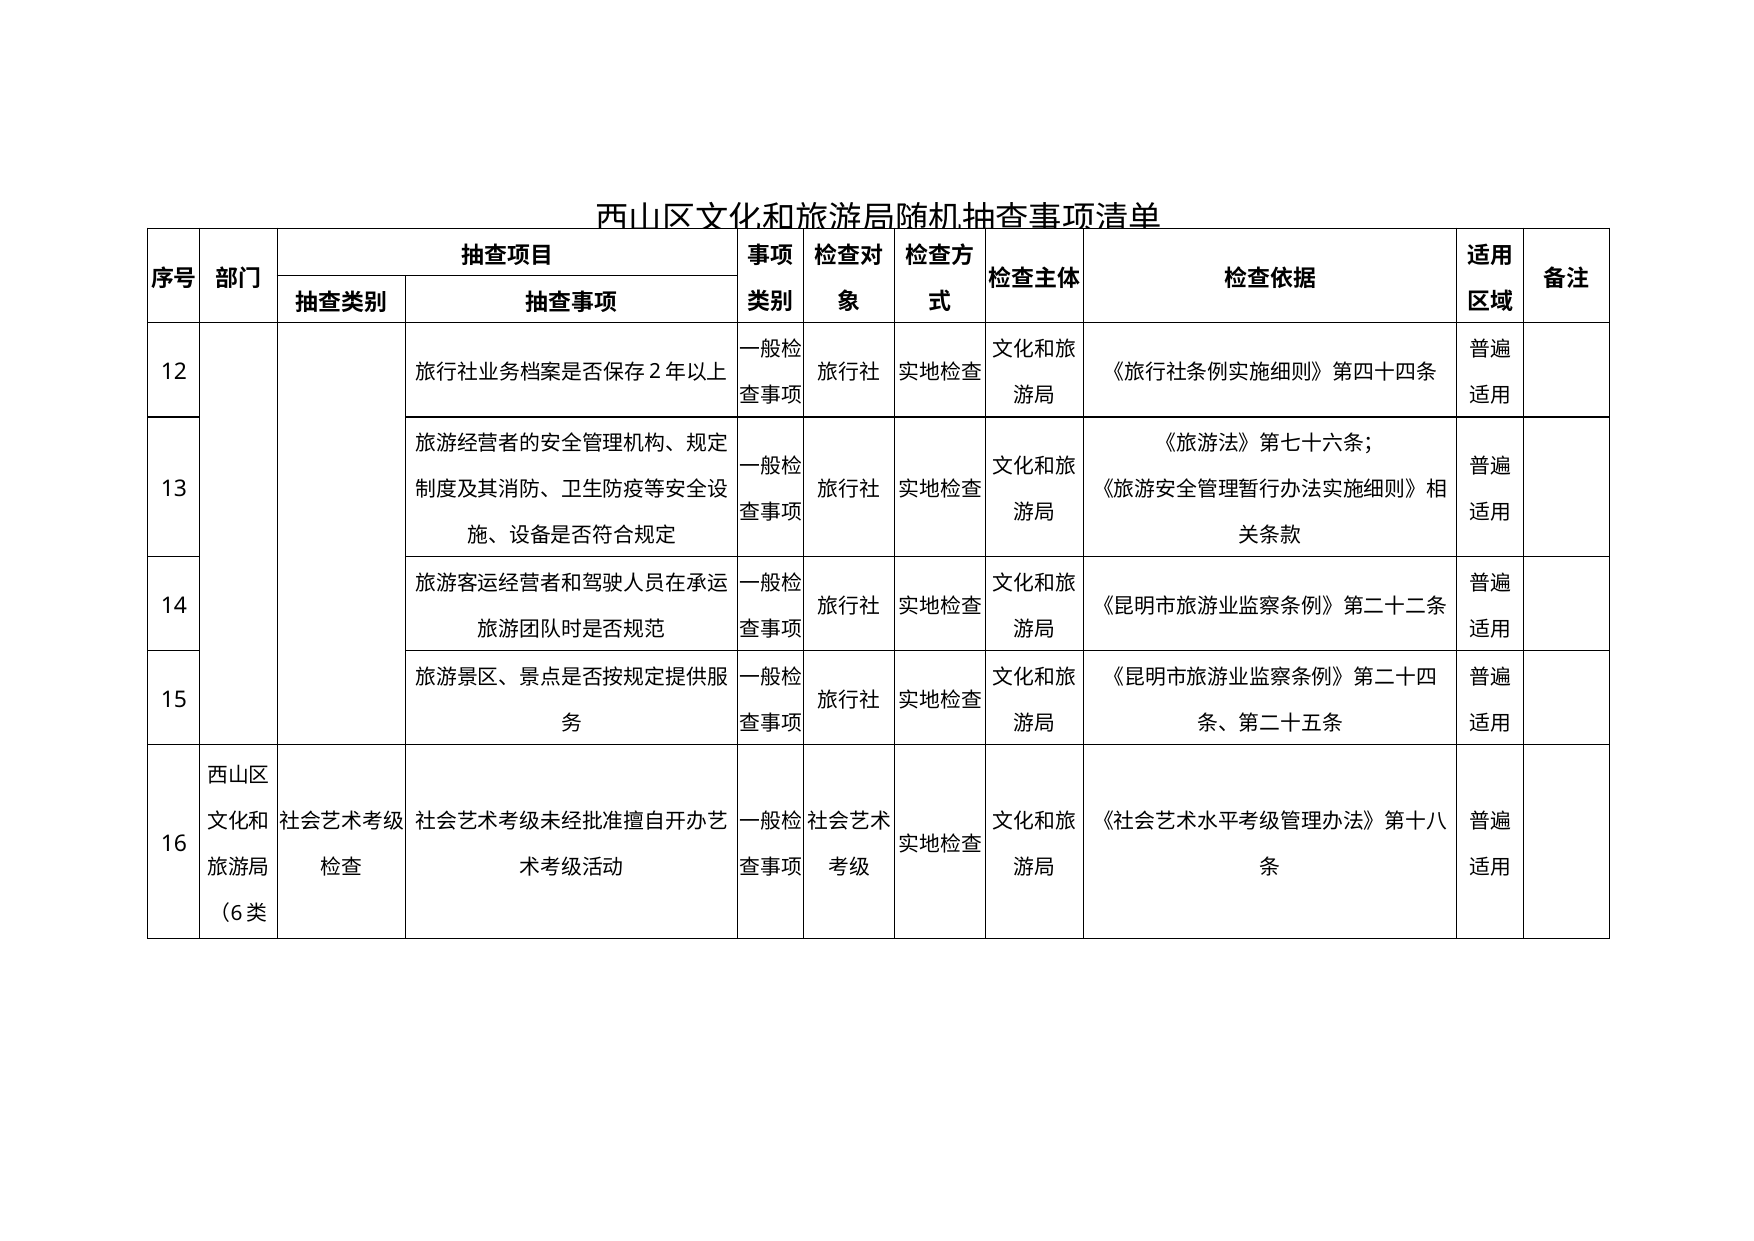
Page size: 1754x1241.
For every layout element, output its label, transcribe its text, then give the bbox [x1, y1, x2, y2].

table_cell 普遍 适用 [1457, 745, 1523, 938]
table_cell 《昆明市旅游业监察条例》第二十二条 [1084, 557, 1456, 650]
table_cell 旅行社业务档案是否保存2年以上 [406, 323, 737, 416]
table_cell 检查主体 [986, 229, 1083, 322]
table_cell 实地检查 [895, 745, 985, 938]
table_cell [1524, 745, 1609, 938]
table_cell 12 [148, 323, 199, 416]
table_cell 文化和旅游局 [986, 651, 1083, 744]
table_cell 西山区文化和旅游局（6类56项） [200, 745, 277, 938]
table_cell 《昆明市旅游业监察条例》第二十四条、第二十五条 [1084, 651, 1456, 744]
table_cell 实地检查 [895, 323, 985, 416]
table_cell 社会艺术考级 [804, 745, 894, 938]
table_cell 旅游景区、景点是否按规定提供服务 [406, 651, 737, 744]
table_cell 一般检查事项 [738, 745, 803, 938]
table_cell 《社会艺术水平考级管理办法》第十八条 [1084, 745, 1456, 938]
table_cell 普遍 适用 [1457, 557, 1523, 650]
table_cell 实地检查 [895, 651, 985, 744]
table_cell 抽查项目 [278, 229, 737, 275]
table_cell 旅行社 [804, 323, 894, 416]
table_cell [1524, 418, 1609, 556]
table_cell 普遍 适用 [1457, 651, 1523, 744]
table_cell 社会艺术考级未经批准擅自开办艺术考级活动 [406, 745, 737, 938]
table_cell 旅行社 [804, 557, 894, 650]
table_cell 检查对象 [804, 229, 894, 322]
table_cell [1524, 323, 1609, 416]
table_cell 检查依据 [1084, 229, 1456, 322]
table_cell 序号 [148, 229, 199, 322]
table_cell 14 [148, 557, 199, 650]
table_cell 部门 [200, 229, 277, 322]
table_cell 事项类别 [738, 229, 803, 322]
table_cell 抽查类别 [278, 276, 405, 322]
table_cell [1524, 651, 1609, 744]
table_cell 一般检查事项 [738, 651, 803, 744]
table_cell 一般检查事项 [738, 323, 803, 416]
table_header 西山区文化和旅游局随机抽查事项清单 [148, 169, 1609, 228]
table_cell 备注 [1524, 229, 1609, 322]
table_cell 一般检查事项 [738, 557, 803, 650]
table_cell 文化和旅游局 [986, 557, 1083, 650]
table_cell 抽查事项 [406, 276, 737, 322]
table_cell [1524, 557, 1609, 650]
table_cell 15 [148, 651, 199, 744]
table_cell 《旅游法》第七十六条； 《旅游安全管理暂行办法实施细则》相关条款 [1084, 418, 1456, 556]
table_cell 旅行社 [804, 418, 894, 556]
table_cell 实地检查 [895, 418, 985, 556]
table_cell 文化和旅游局 [986, 418, 1083, 556]
table_cell 检查方式 [895, 229, 985, 322]
table_cell 文化和旅游局 [986, 745, 1083, 938]
table_cell 一般检查事项 [738, 418, 803, 556]
table_cell 旅游经营者的安全管理机构、规定制度及其消防、卫生防疫等安全设施、设备是否符合规定 [406, 418, 737, 556]
table_cell 13 [148, 418, 199, 556]
table_cell 旅行社 [804, 651, 894, 744]
table_cell 普遍 适用 [1457, 323, 1523, 416]
table_cell 社会艺术考级检查 [278, 745, 405, 938]
table_cell 普遍 适用 [1457, 418, 1523, 556]
table_cell 《旅行社条例实施细则》第四十四条 [1084, 323, 1456, 416]
table_cell 文化和旅游局 [986, 323, 1083, 416]
table_cell 实地检查 [895, 557, 985, 650]
table_cell 16 [148, 745, 199, 938]
table_cell 适用 区域 [1457, 229, 1523, 322]
table_cell 旅游客运经营者和驾驶人员在承运旅游团队时是否规范 [406, 557, 737, 650]
